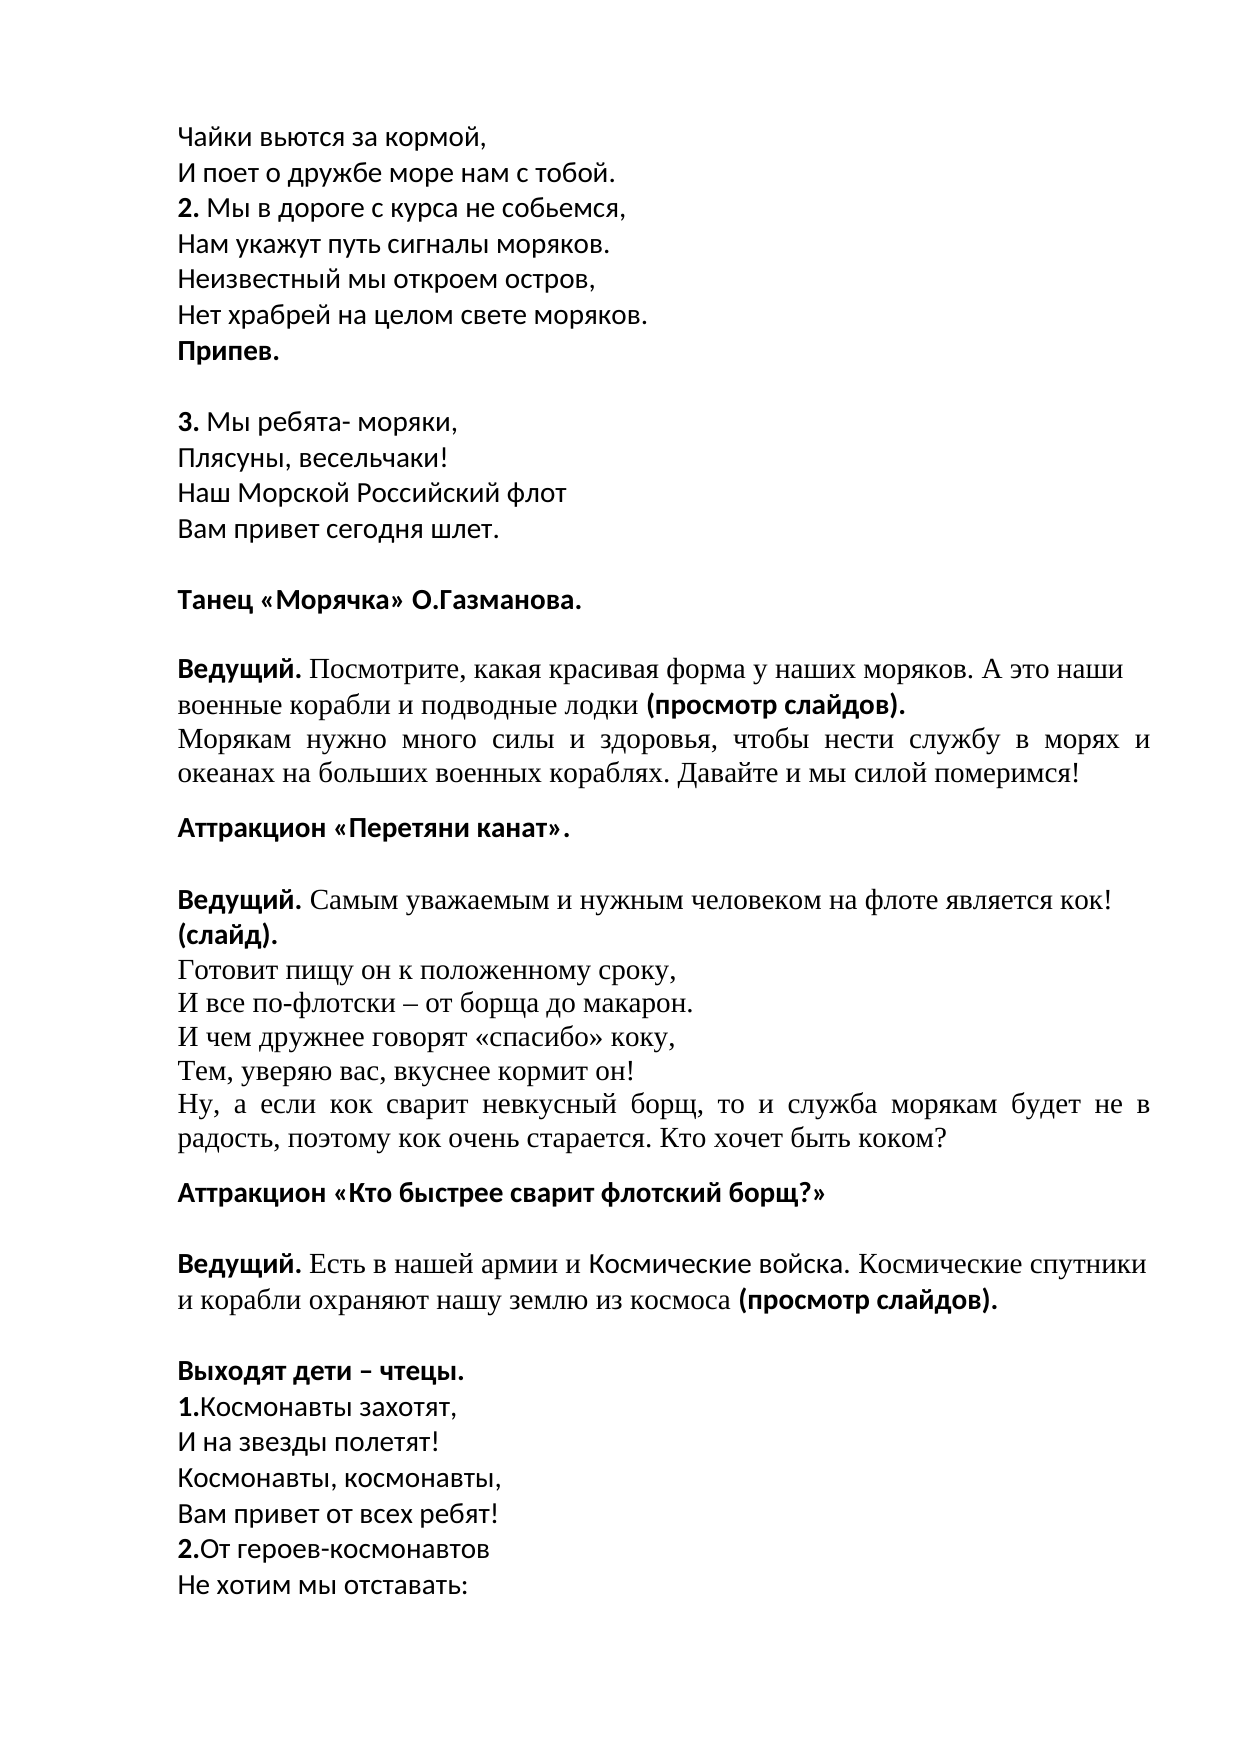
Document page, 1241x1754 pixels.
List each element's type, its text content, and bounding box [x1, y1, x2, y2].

text Ведущий. Самым уважаемым и нужным человеком на флоте является кок! (слайд). [177, 881, 1152, 952]
text 3. Мы ребята- моряки, Плясуны, весельчаки! Наш Морской Российский флот Вам привет сегодня шлет. [177, 403, 1152, 546]
text Ну, а если кок сварит невкусный борщ, то и служба морякам будет не в радость, поэтому кок очень старается. Кто хочет быть коком? [177, 1086, 1152, 1153]
text Тем, уверяю вас, вкуснее кормит он! [177, 1053, 1152, 1086]
text Аттракцион «Кто быстрее сварит флотский борщ?» [177, 1174, 1152, 1210]
text Припев. [177, 332, 1152, 367]
text Морякам нужно много силы и здоровья, чтобы нести службу в морях и океанах на больших военных кораблях. Давайте и мы силой померимся! [177, 722, 1152, 789]
text Ведущий. Посмотрите, какая красивая форма у наших моряков. А это наши военные корабли и подводные лодки (просмотр слайдов). [177, 650, 1152, 722]
text Ведущий. Есть в нашей армии и Космические войска. Космические спутники и корабли охраняют нашу землю из космоса (просмотр слайдов). [177, 1245, 1152, 1317]
text Танец «Морячка» О.Газманова. [177, 581, 1152, 617]
text 1.Космонавты захотят, [177, 1388, 1152, 1423]
text Выходят дети – чтецы. [177, 1352, 1152, 1388]
text 2.От героев-космонавтов [177, 1530, 1152, 1566]
text Готовит пищу он к положенному сроку, [177, 952, 1152, 986]
text Вам привет от всех ребят! [177, 1495, 1152, 1530]
text Космонавты, космонавты, [177, 1459, 1152, 1495]
text И все по-флотски – от борща до макарон. [177, 986, 1152, 1019]
text И чем дружнее говорят «спасибо» коку, [177, 1019, 1152, 1053]
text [177, 118, 1152, 189]
text 2. Мы в дороге с курса не собьемся, Нам укажут путь сигналы моряков. Неизвестный мы откроем остров, Нет храбрей на целом свете моряков. [177, 189, 1152, 332]
text Аттракцион «Перетяни канат». [177, 809, 1152, 845]
text Не хотим мы отставать: [177, 1566, 1152, 1602]
text И на звезды полетят! [177, 1423, 1152, 1459]
